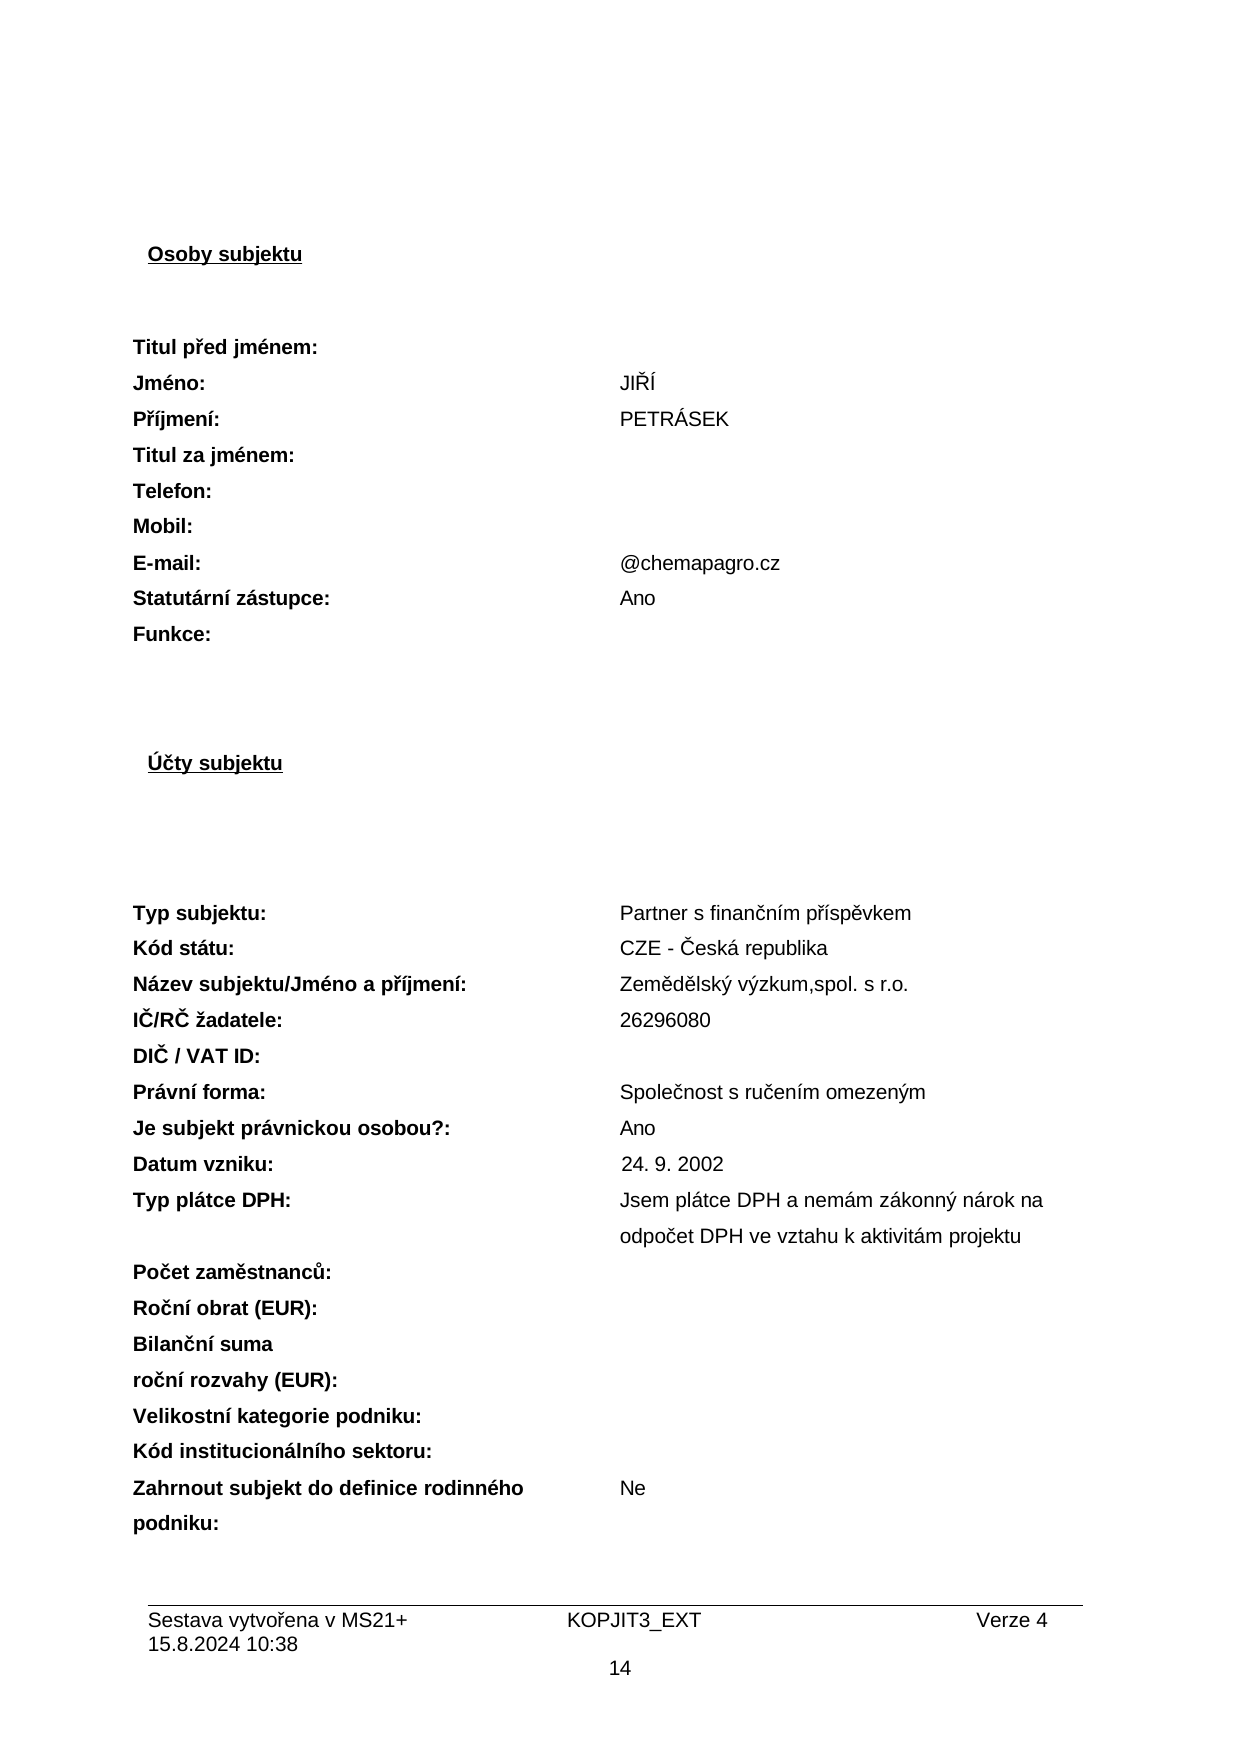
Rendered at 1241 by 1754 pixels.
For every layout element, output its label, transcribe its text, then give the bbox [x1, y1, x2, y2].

text Zahrnout subjekt do definice rodinného Ne [133, 1475, 1167, 1499]
text Mobil: [133, 514, 1167, 538]
subtitle Je subjekt právnickou osobou?: Ano [133, 1116, 1167, 1140]
text E-mail: @chemapagro.cz [133, 550, 1167, 574]
text Osoby subjektu [147, 242, 1167, 266]
text Typ plátce DPH: Jsem plátce DPH a nemám zákonný nárok na [133, 1188, 1167, 1212]
text roční rozvahy (EUR): [133, 1367, 1167, 1391]
text Velikostní kategorie podniku: [133, 1403, 1167, 1427]
subtitle Titul před jménem: [133, 335, 1167, 359]
text podniku: [133, 1511, 1167, 1535]
text IČ/RČ žadatele: 26296080 [133, 1008, 1167, 1032]
text Příjmení: PETRÁSEK [133, 407, 1167, 431]
text Název subjektu/Jméno a příjmení: Zemědělský výzkum,spol. s r.o. [133, 972, 1167, 996]
text Počet zaměstnanců: [133, 1260, 1167, 1284]
text Roční obrat (EUR): [133, 1296, 1167, 1319]
text Datum vzniku: 24. 9. 2002 [133, 1152, 1167, 1176]
text Účty subjektu [147, 751, 1167, 775]
subtitle Statutární zástupce: Ano [133, 586, 1167, 610]
text Kód státu: CZE - Česká republika [133, 936, 1167, 960]
subtitle Titul za jménem: [133, 442, 1167, 466]
text Jméno: JIŘÍ [133, 371, 1167, 394]
text Právní forma: Společnost s ručením omezeným [133, 1080, 1167, 1104]
text odpočet DPH ve vztahu k aktivitám projektu [619, 1224, 1167, 1248]
text Telefon: [133, 478, 1167, 502]
text Bilanční suma [133, 1332, 1167, 1356]
text Typ subjektu: Partner s finančním příspěvkem [133, 900, 1167, 924]
text Funkce: [133, 622, 1167, 646]
subtitle DIČ / VAT ID: [133, 1044, 1167, 1068]
text Kód institucionálního sektoru: [133, 1439, 1167, 1463]
